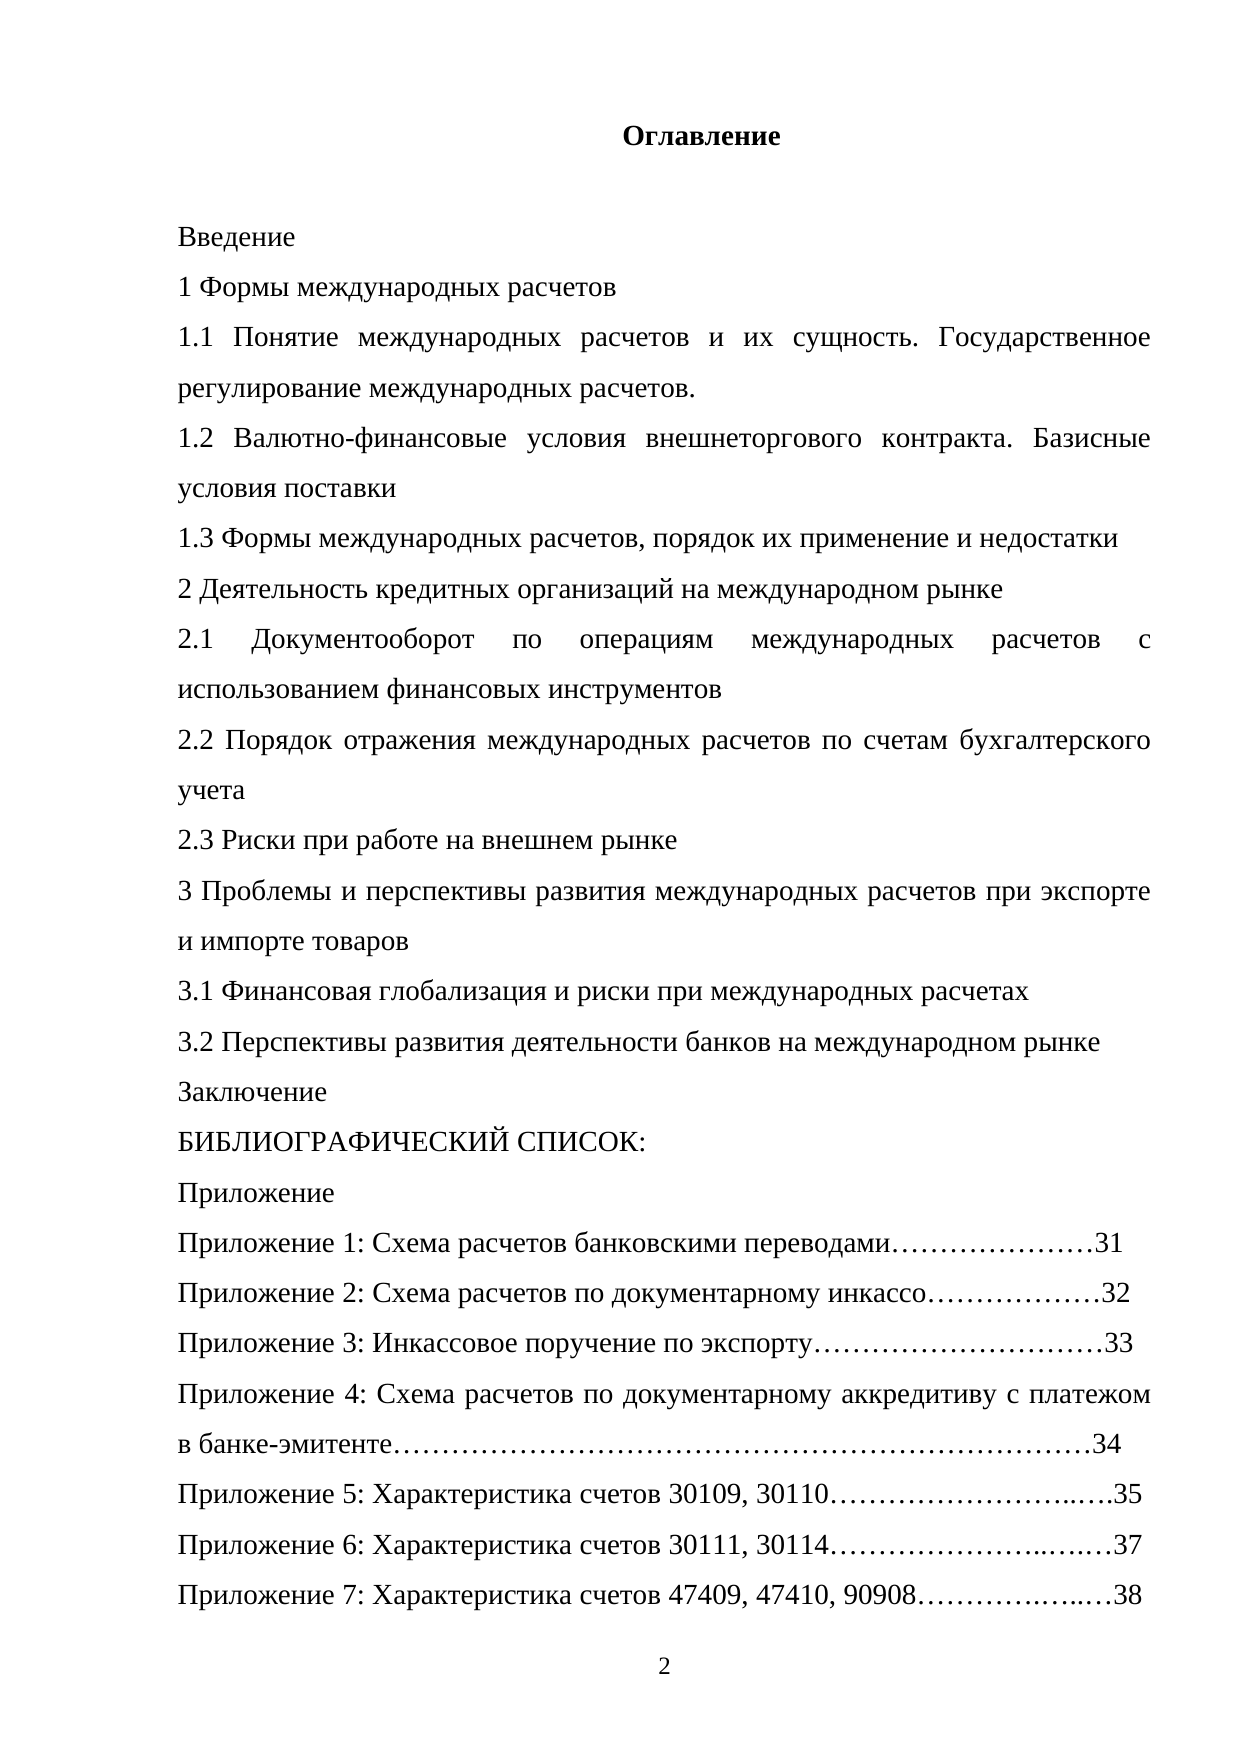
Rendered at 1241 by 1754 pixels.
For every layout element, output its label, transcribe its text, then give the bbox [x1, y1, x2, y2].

text Приложение 5: Характеристика счетов 30109, 30110……………………..….35 [177, 1477, 1152, 1510]
text 3.1 Финансовая глобализация и риски при международных расчетах 22 [177, 973, 1152, 1007]
text 3 Проблемы и перспективы развития международных расчетов при экспорте и импорте товаров 22 [177, 873, 1152, 957]
text 1 Формы международных расчетов 6 [177, 269, 1152, 303]
text Заключение 25 [177, 1074, 1152, 1108]
text Приложение 3: Инкассовое поручение по экспорту…………………………33 [177, 1326, 1152, 1359]
text Библиографический список: 28 [177, 1124, 1152, 1158]
text 3.2 Перспективы развития деятельности банков на международном рынке 23 [177, 1024, 1152, 1057]
text Приложение 7: Характеристика счетов 47409, 47410, 90908………….…..…38 [177, 1577, 1152, 1611]
text 2 Деятельность кредитных организаций на международном рынке 12 [177, 571, 1152, 604]
text 2.2 Порядок отражения международных расчетов по счетам бухгалтерского учета 14 [177, 722, 1152, 806]
text Приложение 2: Схема расчетов по документарному инкассо………………32 [177, 1275, 1152, 1309]
text 2.1 Документооборот по операциям международных расчетов с использованием финансовых инструментов 12 [177, 621, 1152, 705]
text 2.3 Риски при работе на внешнем рынке 18 [177, 822, 1152, 856]
text Оглавление [177, 118, 1152, 152]
text 1.3 Формы международных расчетов, порядок их применение и недостатки 8 [177, 521, 1152, 554]
text Введение 3 [177, 219, 1152, 252]
text Приложение 6: Характеристика счетов 30111, 30114…………………..….…37 [177, 1527, 1152, 1560]
text 1.2 Валютно-финансовые условия внешнеторгового контракта. Базисные условия поставки 7 [177, 420, 1152, 504]
text 1.1 Понятие международных расчетов и их сущность. Государственное регулирование международных расчетов. 6 [177, 319, 1152, 403]
text Приложение 4: Схема расчетов по документарному аккредитиву с платежом в банке-эмитенте………………………………………………………………34 [177, 1376, 1152, 1460]
text Приложение [177, 1175, 1152, 1208]
text Приложение 1: Схема расчетов банковскими переводами…………………31 [177, 1225, 1152, 1258]
